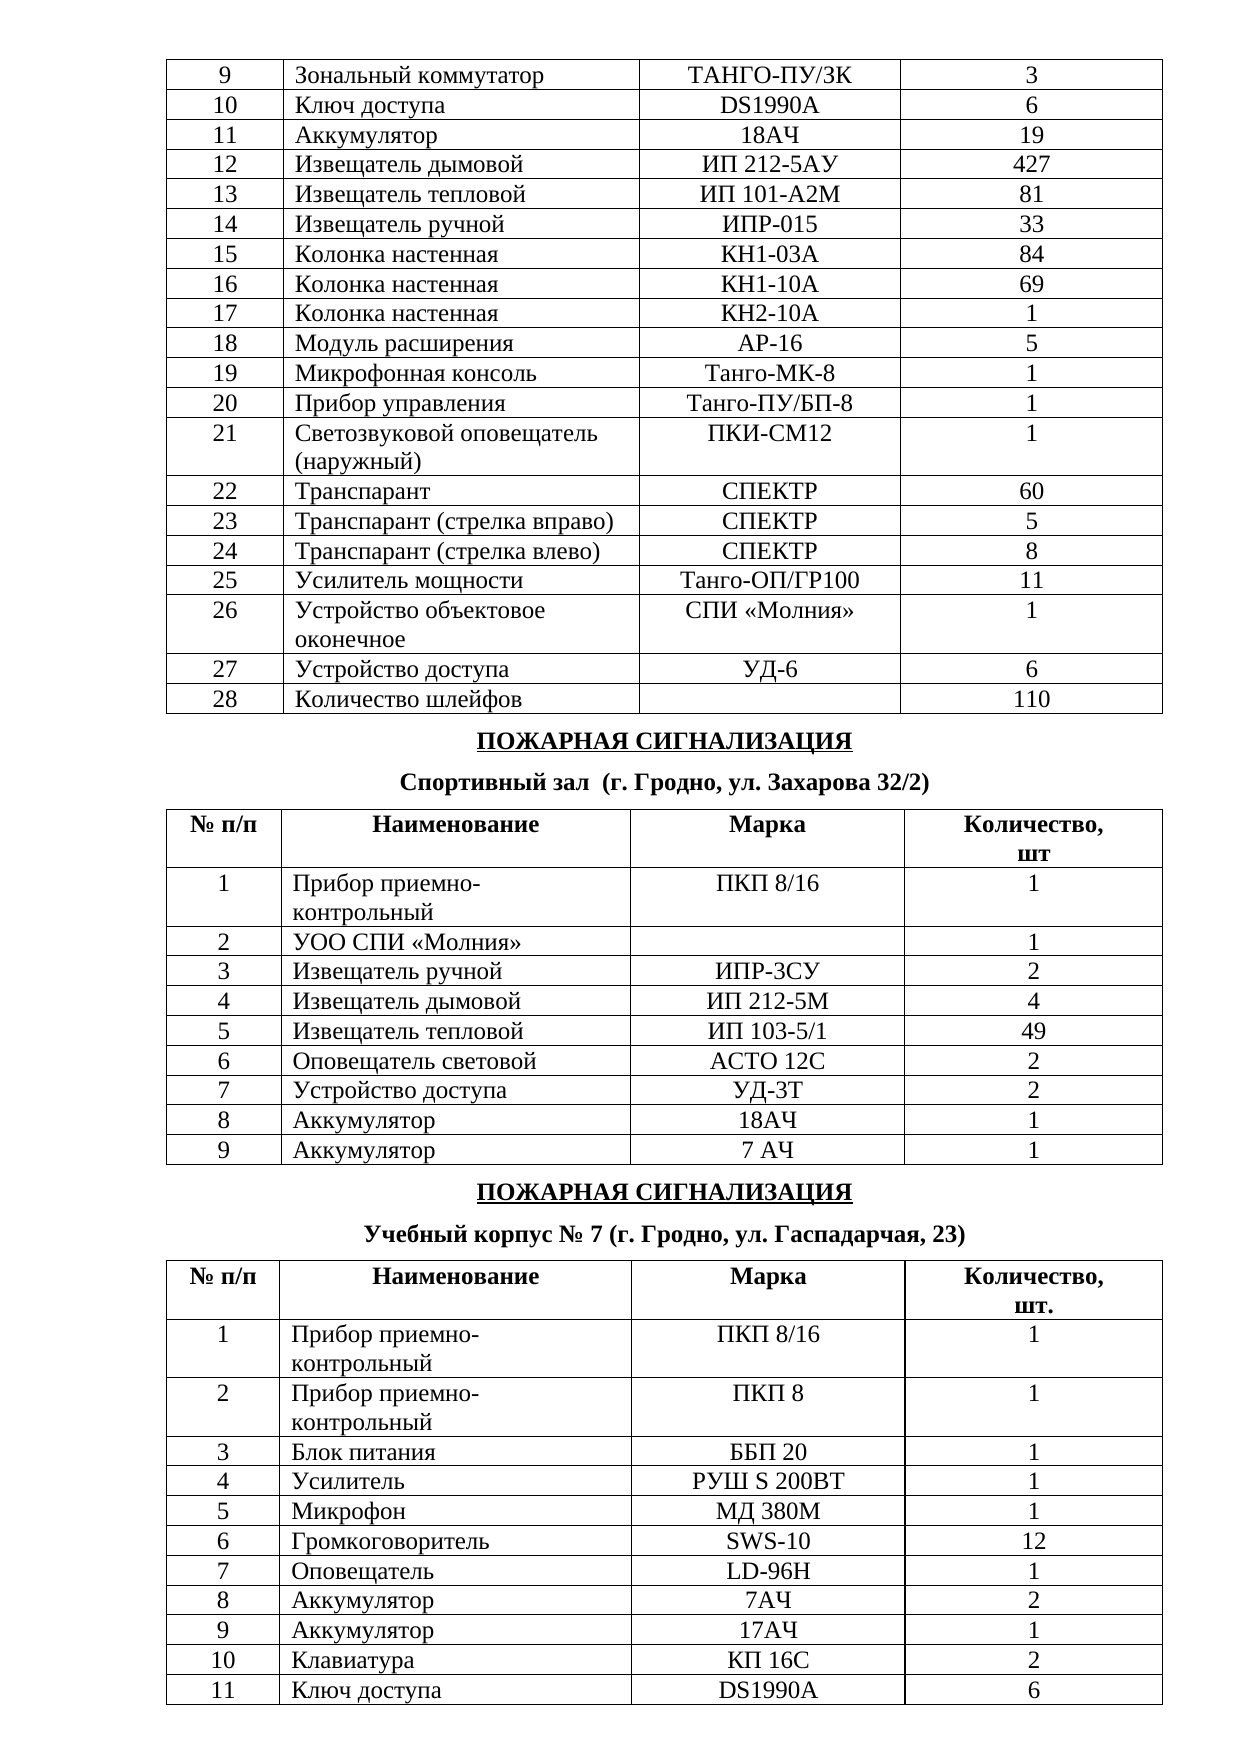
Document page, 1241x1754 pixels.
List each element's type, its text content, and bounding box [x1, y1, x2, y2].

table_cell 49 [905, 1016, 1162, 1045]
table_cell 17 [167, 299, 283, 327]
table_cell ИП 212-5М [631, 986, 904, 1015]
table_cell КН2-10А [640, 299, 900, 327]
table_cell 4 [167, 1466, 279, 1495]
table_cell 19 [901, 120, 1162, 148]
table_cell 1 [167, 1320, 279, 1377]
table_cell 1 [906, 1437, 1162, 1465]
table_cell Колонка настенная [284, 269, 639, 297]
table_cell 21 [167, 418, 283, 475]
table_cell Танго-МК-8 [640, 358, 900, 387]
table_cell Клавиатура [280, 1645, 631, 1674]
table_cell Извещатель тепловой [284, 179, 639, 208]
table_cell СПЕКТР [640, 506, 900, 535]
table_cell АР-16 [640, 328, 900, 357]
table_cell УД-3Т [631, 1076, 904, 1104]
table_cell 18AЧ [631, 1105, 904, 1134]
table_cell Транспарант [284, 476, 639, 505]
table_cell DS1990A [632, 1675, 904, 1704]
table_cell 27 [167, 654, 283, 683]
table_cell КН1-03А [640, 239, 900, 268]
table_cell Прибор управления [284, 388, 639, 417]
text ПОЖАРНАЯ СИГНАЛИЗАЦИЯ [177, 726, 1152, 755]
table_cell РУШ S 200ВТ [632, 1466, 904, 1495]
table_cell 3 [167, 1437, 279, 1465]
table_cell Устройство доступа [282, 1076, 630, 1104]
table_cell 1 [906, 1556, 1162, 1584]
table_cell 5 [901, 506, 1162, 535]
table_cell [631, 927, 904, 955]
table_cell 5 [901, 328, 1162, 357]
table_cell ТАНГО-ПУ/ЗК [640, 60, 900, 89]
table_cell 11 [901, 566, 1162, 594]
table_cell Танго-ОП/ГР100 [640, 566, 900, 594]
table_cell 1 [167, 868, 281, 926]
table_cell ИП 212-5АУ [640, 150, 900, 178]
table_cell 24 [167, 536, 283, 564]
table_cell Колонка настенная [284, 299, 639, 327]
text Учебный корпус № 7 (г. Гродно, ул. Гаспадарчая, 23) [177, 1219, 1152, 1247]
table_cell 19 [167, 358, 283, 387]
table_cell 10 [167, 90, 283, 119]
table_cell Прибор приемно-контрольный [280, 1320, 631, 1377]
table_cell 81 [901, 179, 1162, 208]
table_cell 2 [167, 1378, 279, 1436]
table_cell 1 [905, 927, 1162, 955]
table_cell 9 [167, 60, 283, 89]
table_cell МД 380М [632, 1496, 904, 1525]
table_cell Микрофон [280, 1496, 631, 1525]
table_cell 6 [906, 1675, 1162, 1704]
table_cell Прибор приемно-контрольный [282, 868, 630, 926]
table_cell Аккумулятор [280, 1586, 631, 1614]
table_cell 15 [167, 239, 283, 268]
table_cell Транспарант (стрелка влево) [284, 536, 639, 564]
table_cell 1 [905, 868, 1162, 926]
table_cell 18АЧ [640, 120, 900, 148]
table_cell 7 [167, 1076, 281, 1104]
table_cell 2 [905, 956, 1162, 985]
table_cell 1 [906, 1496, 1162, 1525]
table_cell 1 [901, 358, 1162, 387]
table_cell Извещатель ручной [282, 956, 630, 985]
table_cell АСТО 12С [631, 1046, 904, 1074]
table_cell 12 [167, 150, 283, 178]
table_cell Устройство доступа [284, 654, 639, 683]
table_header Количество, шт [905, 810, 1162, 867]
table_cell Извещатель ручной [284, 209, 639, 238]
table_cell 9 [167, 1615, 279, 1644]
table_cell Микрофонная консоль [284, 358, 639, 387]
table_cell 4 [167, 986, 281, 1015]
table_cell 22 [167, 476, 283, 505]
table_cell ИПР-3СУ [631, 956, 904, 985]
table_cell 16 [167, 269, 283, 297]
table_cell СПЕКТР [640, 536, 900, 564]
table_cell Аккумулятор [284, 120, 639, 148]
table_cell Громкоговоритель [280, 1526, 631, 1555]
table_cell 1 [901, 299, 1162, 327]
table_cell 5 [167, 1016, 281, 1045]
table_cell 427 [901, 150, 1162, 178]
table_cell Аккумулятор [282, 1105, 630, 1134]
text ПОЖАРНАЯ СИГНАЛИЗАЦИЯ [177, 1177, 1152, 1206]
table_cell 110 [901, 684, 1162, 712]
table_cell 84 [901, 239, 1162, 268]
table_cell 3 [901, 60, 1162, 89]
table_cell ПКИ-СМ12 [640, 418, 900, 475]
table_cell Колонка настенная [284, 239, 639, 268]
table_cell ПКП 8/16 [632, 1320, 904, 1377]
table_cell 2 [167, 927, 281, 955]
table_cell 3 [167, 956, 281, 985]
table_cell 1 [901, 388, 1162, 417]
table_cell 1 [901, 418, 1162, 475]
table_cell ПКП 8/16 [631, 868, 904, 926]
table_header Количество, шт. [906, 1261, 1162, 1318]
table_cell 1 [905, 1105, 1162, 1134]
table_cell Оповещатель световой [282, 1046, 630, 1074]
table_cell 7 АЧ [631, 1135, 904, 1164]
table_cell 10 [167, 1645, 279, 1674]
table_cell 1 [906, 1615, 1162, 1644]
table_cell Прибор приемно-контрольный [280, 1378, 631, 1436]
table_header Марка [632, 1261, 904, 1318]
table_cell [640, 684, 900, 712]
table_cell 13 [167, 179, 283, 208]
table_cell LD-96H [632, 1556, 904, 1584]
table_header № п/п [167, 1261, 279, 1318]
table_cell 23 [167, 506, 283, 535]
table_cell Ключ доступа [280, 1675, 631, 1704]
table_cell УОО СПИ «Молния» [282, 927, 630, 955]
table_cell 4 [905, 986, 1162, 1015]
table_cell 25 [167, 566, 283, 594]
table_cell КН1-10А [640, 269, 900, 297]
table_cell Извещатель дымовой [284, 150, 639, 178]
table_cell ИП 103-5/1 [631, 1016, 904, 1045]
table_cell ИПР-015 [640, 209, 900, 238]
table_cell 6 [901, 90, 1162, 119]
table_cell 6 [167, 1526, 279, 1555]
table_cell Устройство объектовое оконечное [284, 595, 639, 653]
table_header № п/п [167, 810, 281, 867]
table_cell Аккумулятор [282, 1135, 630, 1164]
table_cell Усилитель [280, 1466, 631, 1495]
table_cell 20 [167, 388, 283, 417]
table_cell 69 [901, 269, 1162, 297]
table_cell Блок питания [280, 1437, 631, 1465]
text Спортивный зал (г. Гродно, ул. Захарова 32/2) [177, 767, 1152, 796]
table_cell ПКП 8 [632, 1378, 904, 1436]
table_cell 8 [167, 1105, 281, 1134]
table_cell SWS-10 [632, 1526, 904, 1555]
table_cell Транспарант (стрелка вправо) [284, 506, 639, 535]
table_cell 8 [901, 536, 1162, 564]
table_header Марка [631, 810, 904, 867]
table_cell СПЕКТР [640, 476, 900, 505]
table_cell 60 [901, 476, 1162, 505]
table_cell 18 [167, 328, 283, 357]
table_cell 17АЧ [632, 1615, 904, 1644]
table_cell 6 [167, 1046, 281, 1074]
table_cell 6 [901, 654, 1162, 683]
table_header Наименование [282, 810, 630, 867]
table_cell 11 [167, 1675, 279, 1704]
table_cell 1 [905, 1135, 1162, 1164]
table_cell 26 [167, 595, 283, 653]
table_cell Извещатель дымовой [282, 986, 630, 1015]
table_cell 7АЧ [632, 1586, 904, 1614]
table_cell Количество шлейфов [284, 684, 639, 712]
table_cell 2 [905, 1046, 1162, 1074]
table_cell 1 [906, 1378, 1162, 1436]
table_cell ББП 20 [632, 1437, 904, 1465]
table_cell 5 [167, 1496, 279, 1525]
table_cell Аккумулятор [280, 1615, 631, 1644]
table_cell 14 [167, 209, 283, 238]
table_cell УД-6 [640, 654, 900, 683]
table_cell 2 [905, 1076, 1162, 1104]
table_cell 2 [906, 1645, 1162, 1674]
table_cell 2 [906, 1586, 1162, 1614]
table_cell Танго-ПУ/БП-8 [640, 388, 900, 417]
table_cell 9 [167, 1135, 281, 1164]
table_cell 33 [901, 209, 1162, 238]
table_cell 1 [906, 1466, 1162, 1495]
table_cell 12 [906, 1526, 1162, 1555]
table_cell Оповещатель [280, 1556, 631, 1584]
table_cell DS1990A [640, 90, 900, 119]
table_cell СПИ «Молния» [640, 595, 900, 653]
table_cell 1 [906, 1320, 1162, 1377]
table_cell 7 [167, 1556, 279, 1584]
table_header Наименование [280, 1261, 631, 1318]
table_cell Ключ доступа [284, 90, 639, 119]
table_cell 1 [901, 595, 1162, 653]
table_cell Модуль расширения [284, 328, 639, 357]
table_cell ИП 101-А2М [640, 179, 900, 208]
table_cell Извещатель тепловой [282, 1016, 630, 1045]
table_cell 11 [167, 120, 283, 148]
table_cell Светозвуковой оповещатель (наружный) [284, 418, 639, 475]
table_cell Зональный коммутатор [284, 60, 639, 89]
table_cell 8 [167, 1586, 279, 1614]
table_cell Усилитель мощности [284, 566, 639, 594]
table_cell 28 [167, 684, 283, 712]
table_cell КП 16С [632, 1645, 904, 1674]
